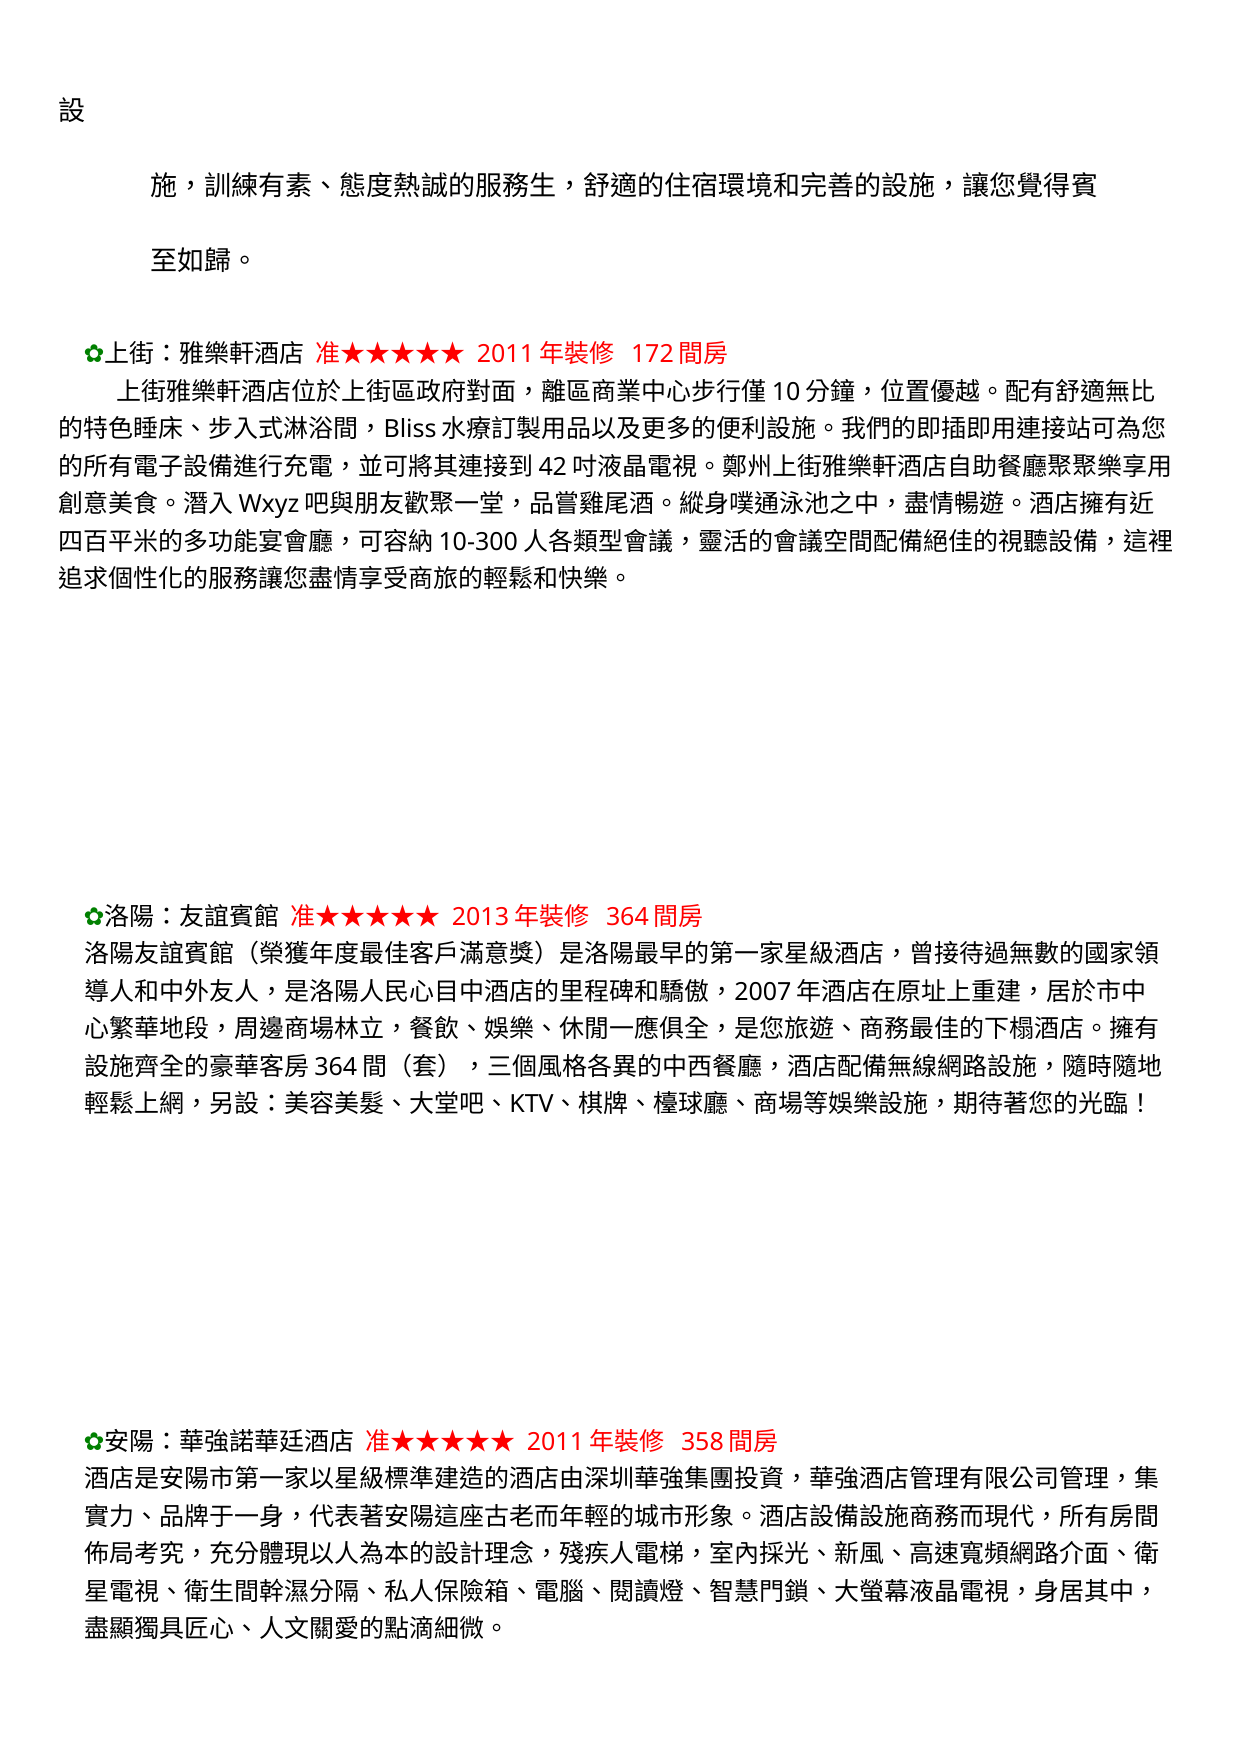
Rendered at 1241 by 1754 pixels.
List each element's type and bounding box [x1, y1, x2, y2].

table_header [56, 71, 1181, 1683]
